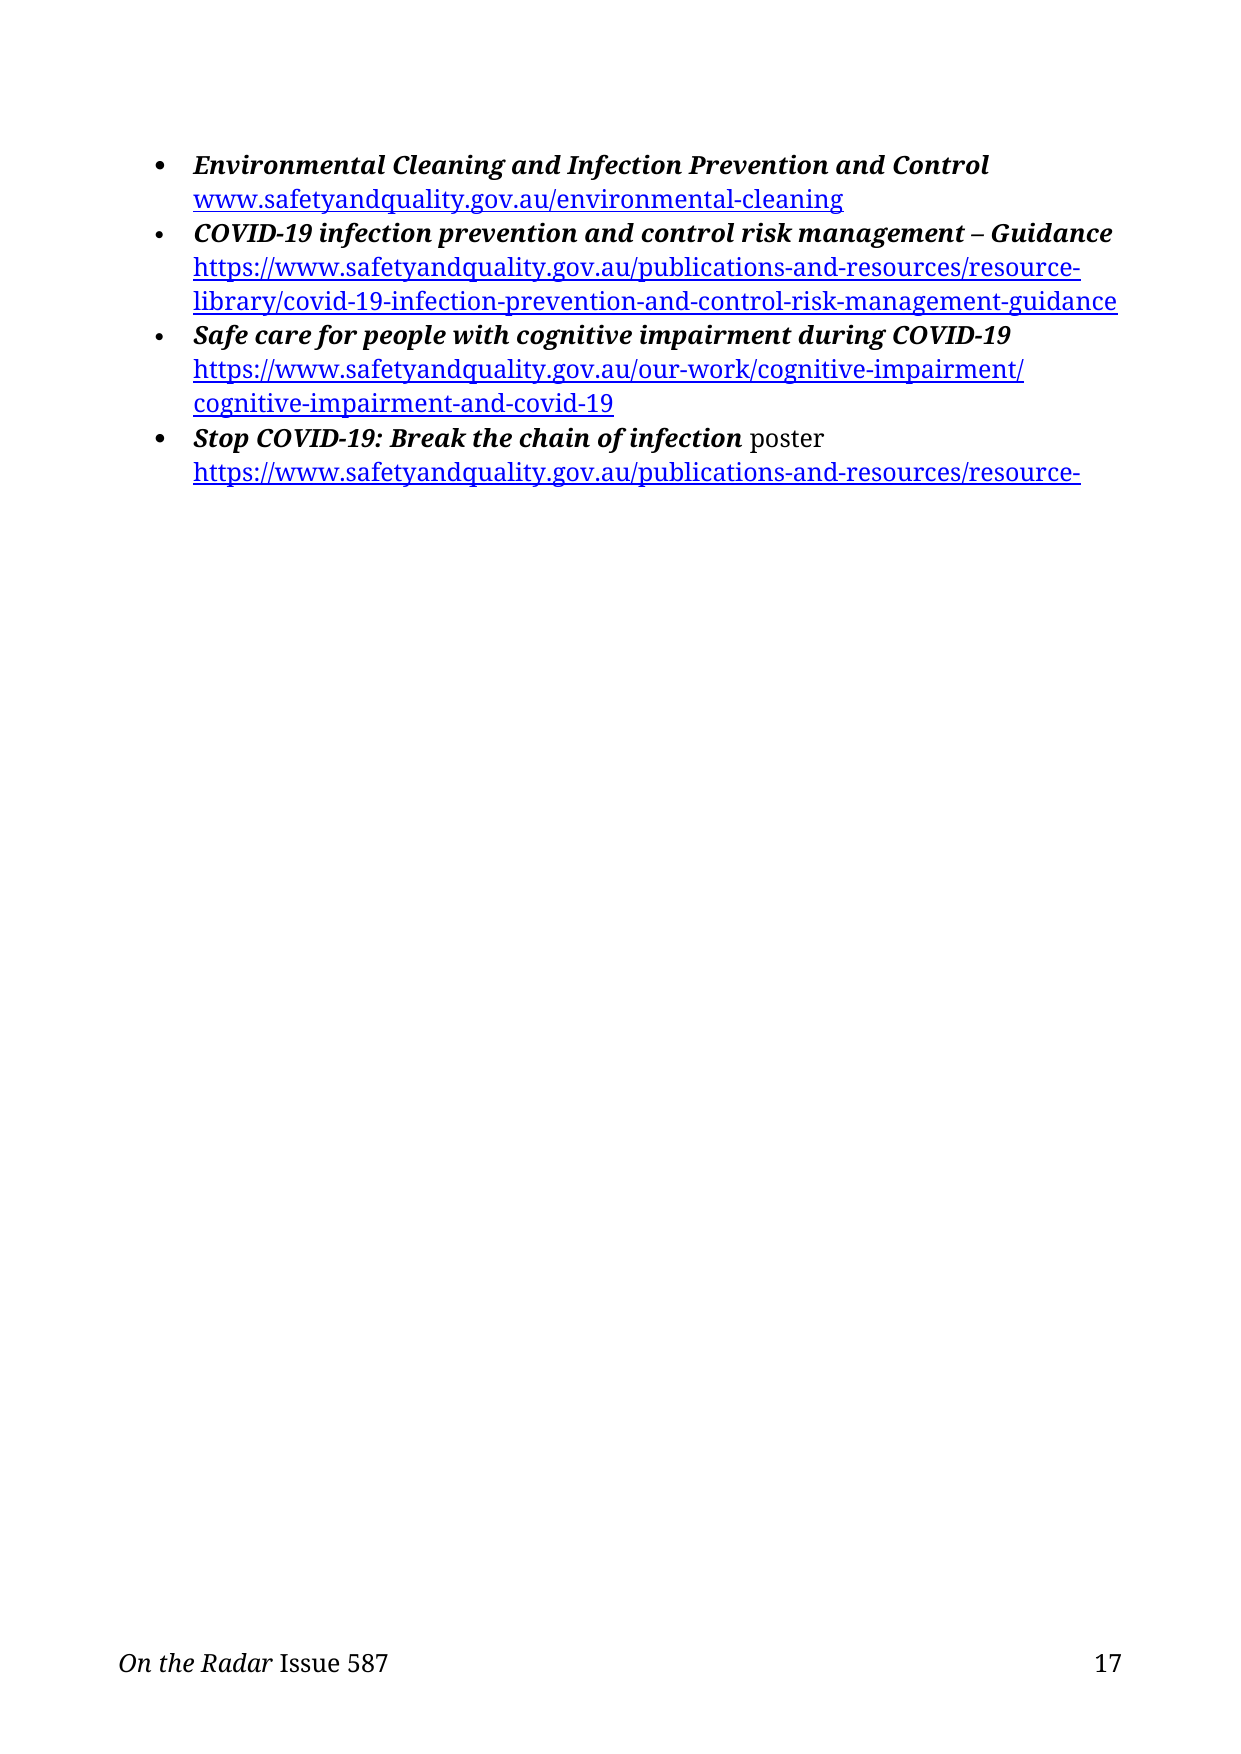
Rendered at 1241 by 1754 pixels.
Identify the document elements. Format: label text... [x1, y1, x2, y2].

list COVID-19 infection prevention and control risk management – Guidance https://www.safetyandquality.gov.au/publications-and-resources/resource-library/covid-19-infection-prevention-and-control-risk-management-guidance [156, 216, 1122, 318]
list Safe care for people with cognitive impairment during COVID-19 https://www.safetyandquality.gov.au/our-work/cognitive-impairment/cognitive-impairment-and-covid-19 [156, 318, 1122, 420]
list Environmental Cleaning and Infection Prevention and Control www.safetyandquality.gov.au/environmental-cleaning [156, 148, 1122, 216]
list Stop COVID-19: Break the chain of infection poster https://www.safetyandquality.gov.au/publications-and-resources/resource-library/break-chain-infection-poster-a3 [156, 420, 1122, 488]
